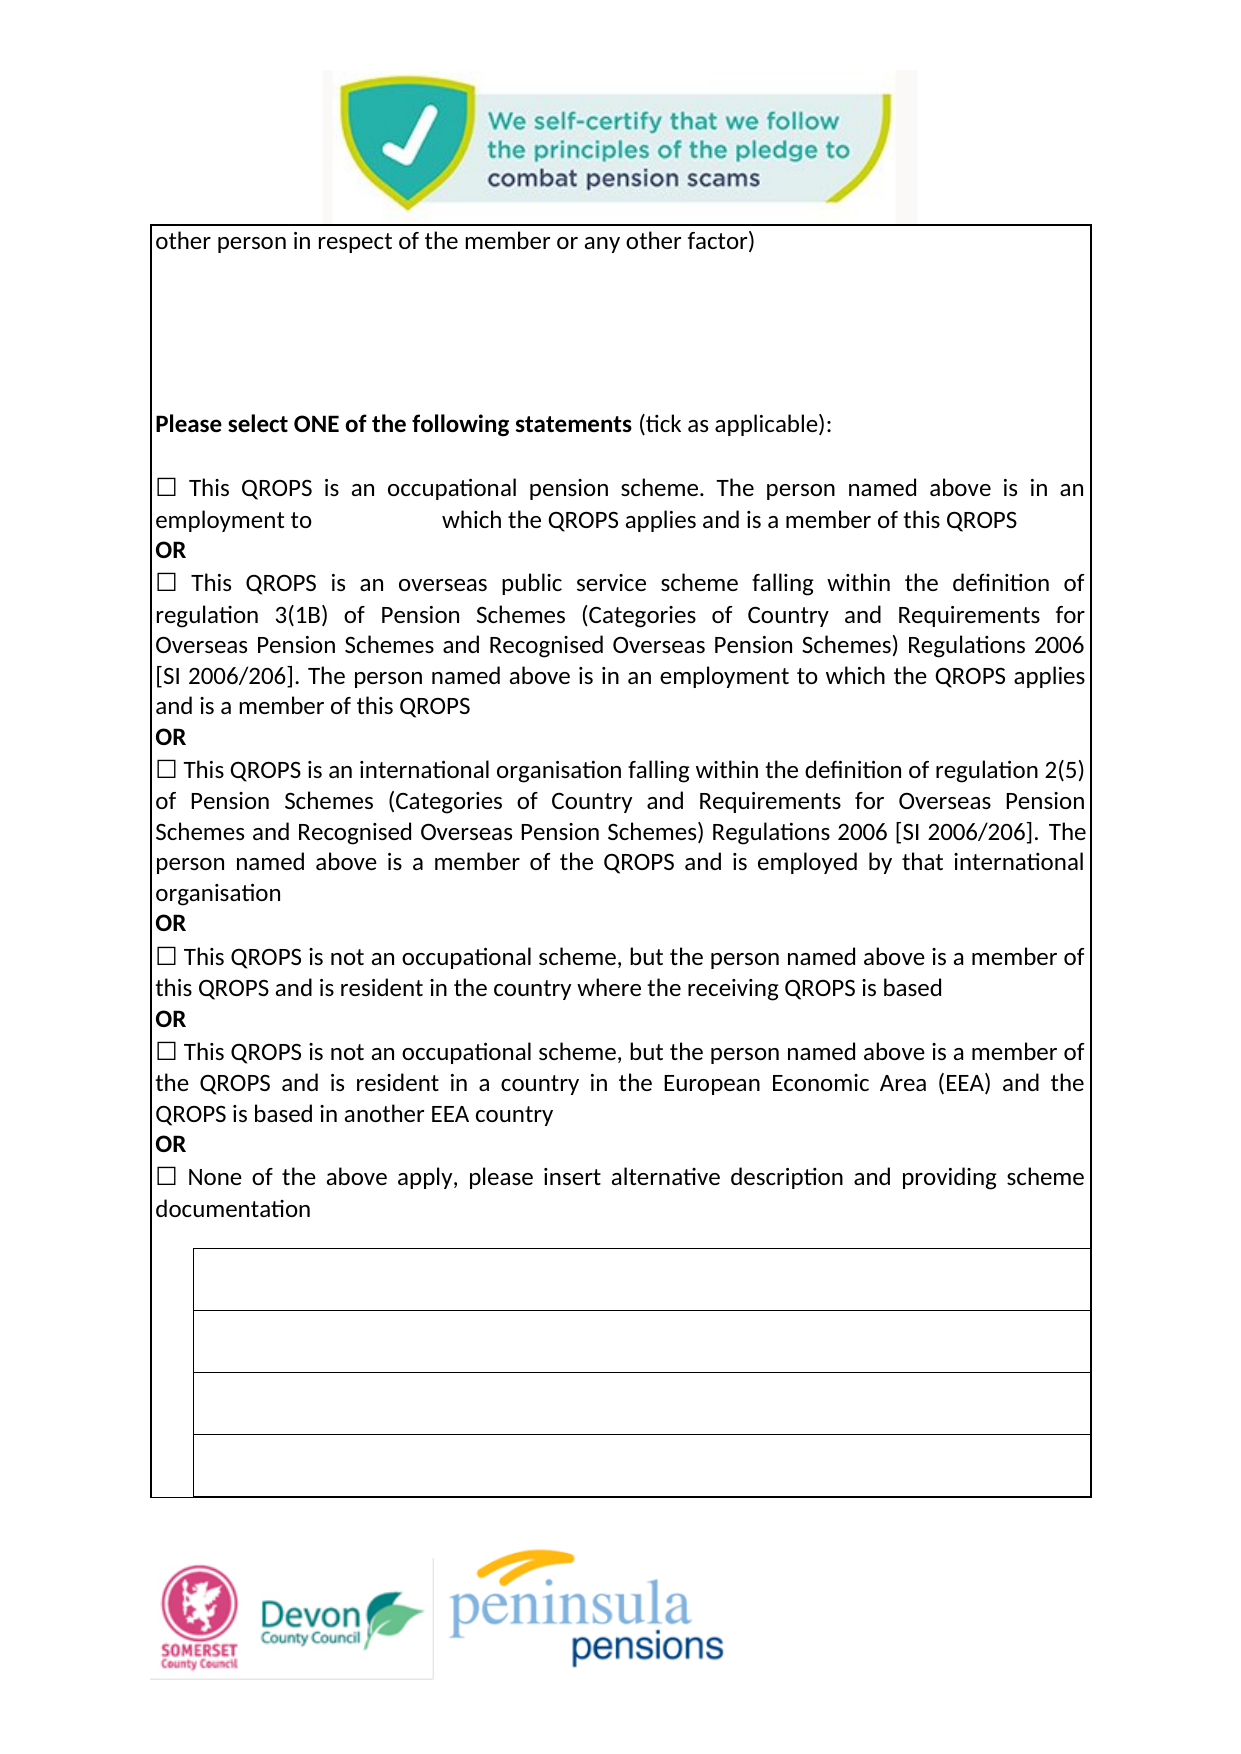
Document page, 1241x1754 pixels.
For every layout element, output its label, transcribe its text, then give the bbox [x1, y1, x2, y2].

picture [322, 70, 918, 224]
picture [150, 1536, 741, 1681]
